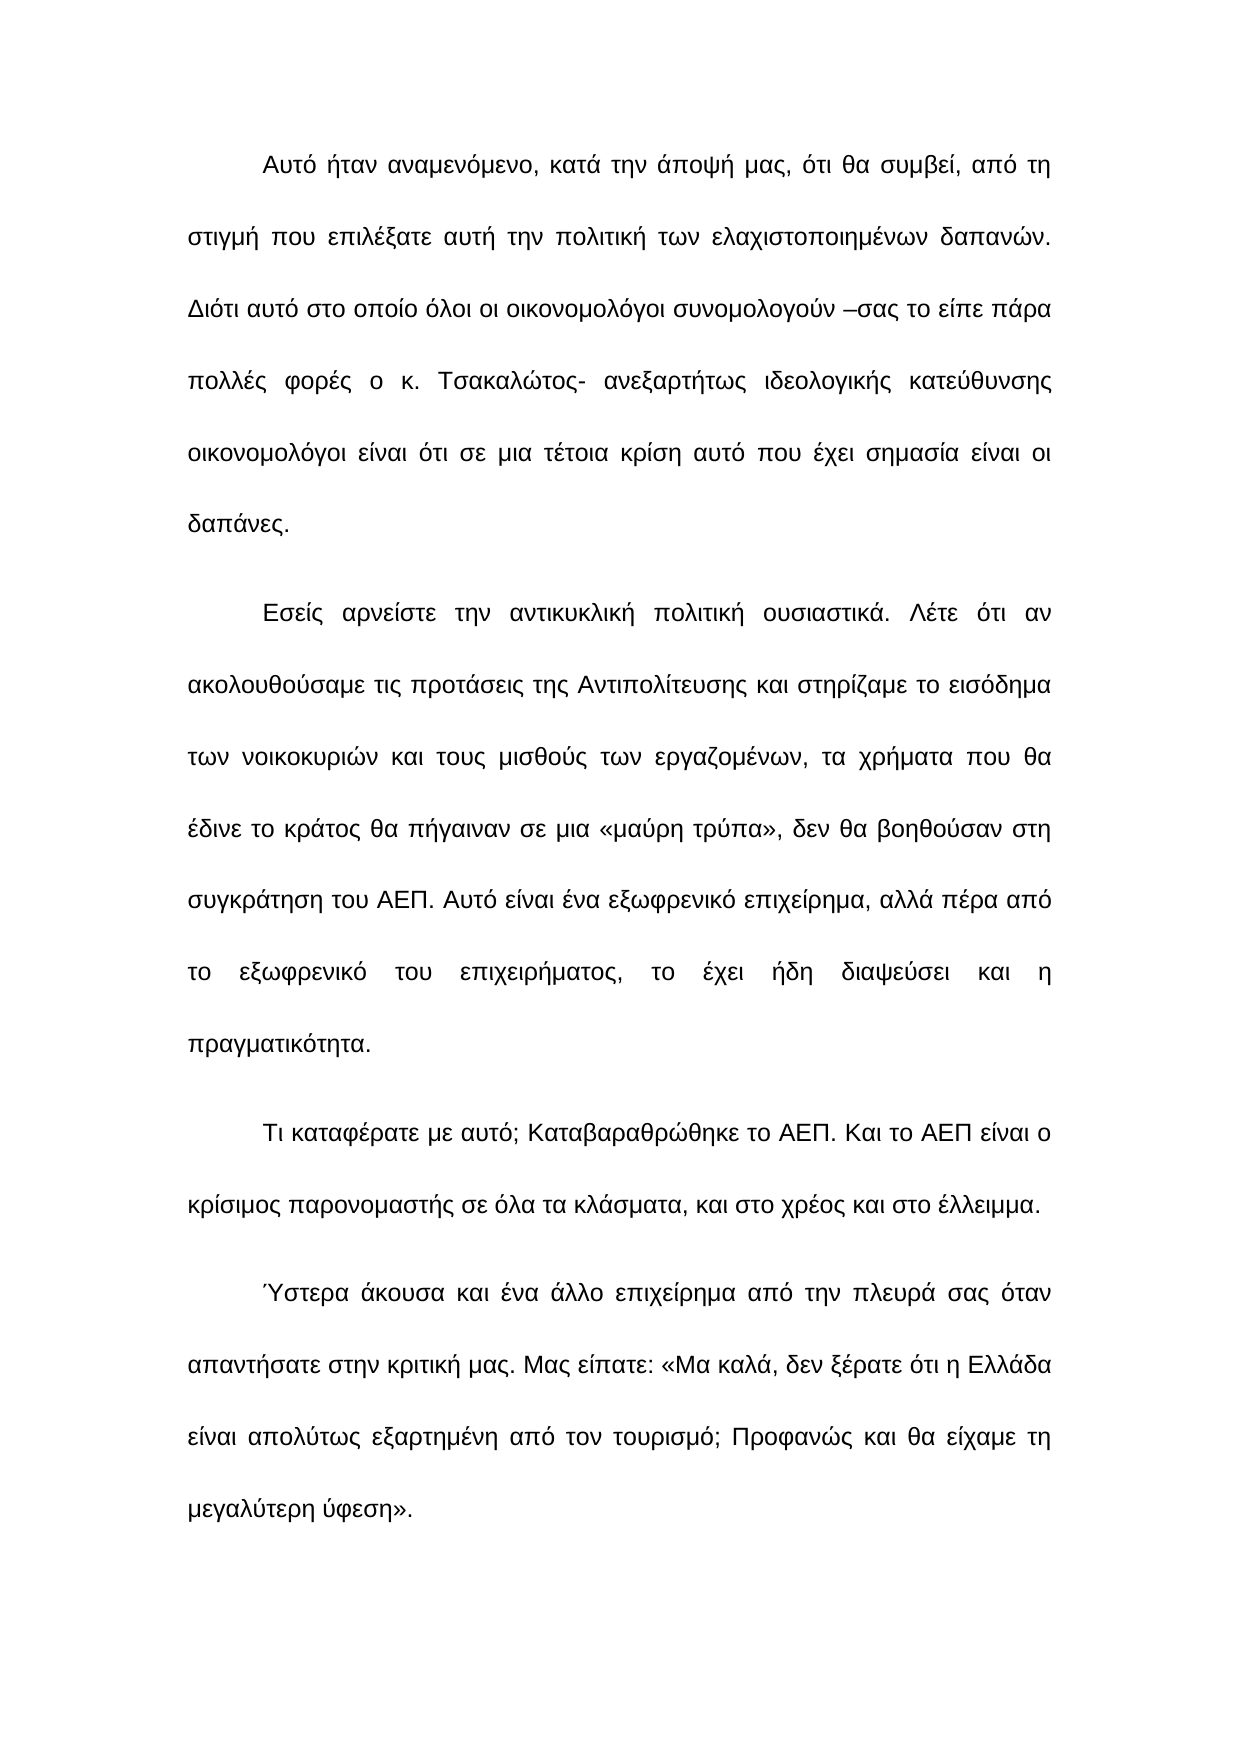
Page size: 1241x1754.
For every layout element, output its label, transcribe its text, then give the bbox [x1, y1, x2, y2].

text Αυτό ήταν αναμενόμενο, κατά την άποψή μας, ότι θα συμβεί, από τη στιγμή που επιλέξατε αυτή την πολιτική των ελαχιστοποιημένων δαπανών. Διότι αυτό στο οποίο όλοι οι οικονομολόγοι συνομολογούν –σας το είπε πάρα πολλές φορές ο κ. Τσακαλώτος- ανεξαρτήτως ιδεολογικής κατεύθυνσης οικονομολόγοι είναι ότι σε μια τέτοια κρίση αυτό που έχει σημασία είναι οι δαπάνες. [187, 150, 1053, 538]
text Εσείς αρνείστε την αντικυκλική πολιτική ουσιαστικά. Λέτε ότι αν ακολουθούσαμε τις προτάσεις της Αντιπολίτευσης και στηρίζαμε το εισόδημα των νοικοκυριών και τους μισθούς των εργαζομένων, τα χρήματα που θα έδινε το κράτος θα πήγαιναν σε μια «μαύρη τρύπα», δεν θα βοηθούσαν στη συγκράτηση του ΑΕΠ. Αυτό είναι ένα εξωφρενικό επιχείρημα, αλλά πέρα από το εξωφρενικό του επιχειρήματος, το έχει ήδη διαψεύσει και η πραγματικότητα. [187, 598, 1053, 1058]
text Τι καταφέρατε με αυτό; Καταβαραθρώθηκε το ΑΕΠ. Και το ΑΕΠ είναι ο κρίσιμος παρονομαστής σε όλα τα κλάσματα, και στο χρέος και στο έλλειμμα. [187, 1118, 1053, 1218]
text Ύστερα άκουσα και ένα άλλο επιχείρημα από την πλευρά σας όταν απαντήσατε στην κριτική μας. Μας είπατε: «Μα καλά, δεν ξέρατε ότι η Ελλάδα είναι απολύτως εξαρτημένη από τον τουρισμό; Προφανώς και θα είχαμε τη μεγαλύτερη ύφεση». [187, 1278, 1053, 1522]
